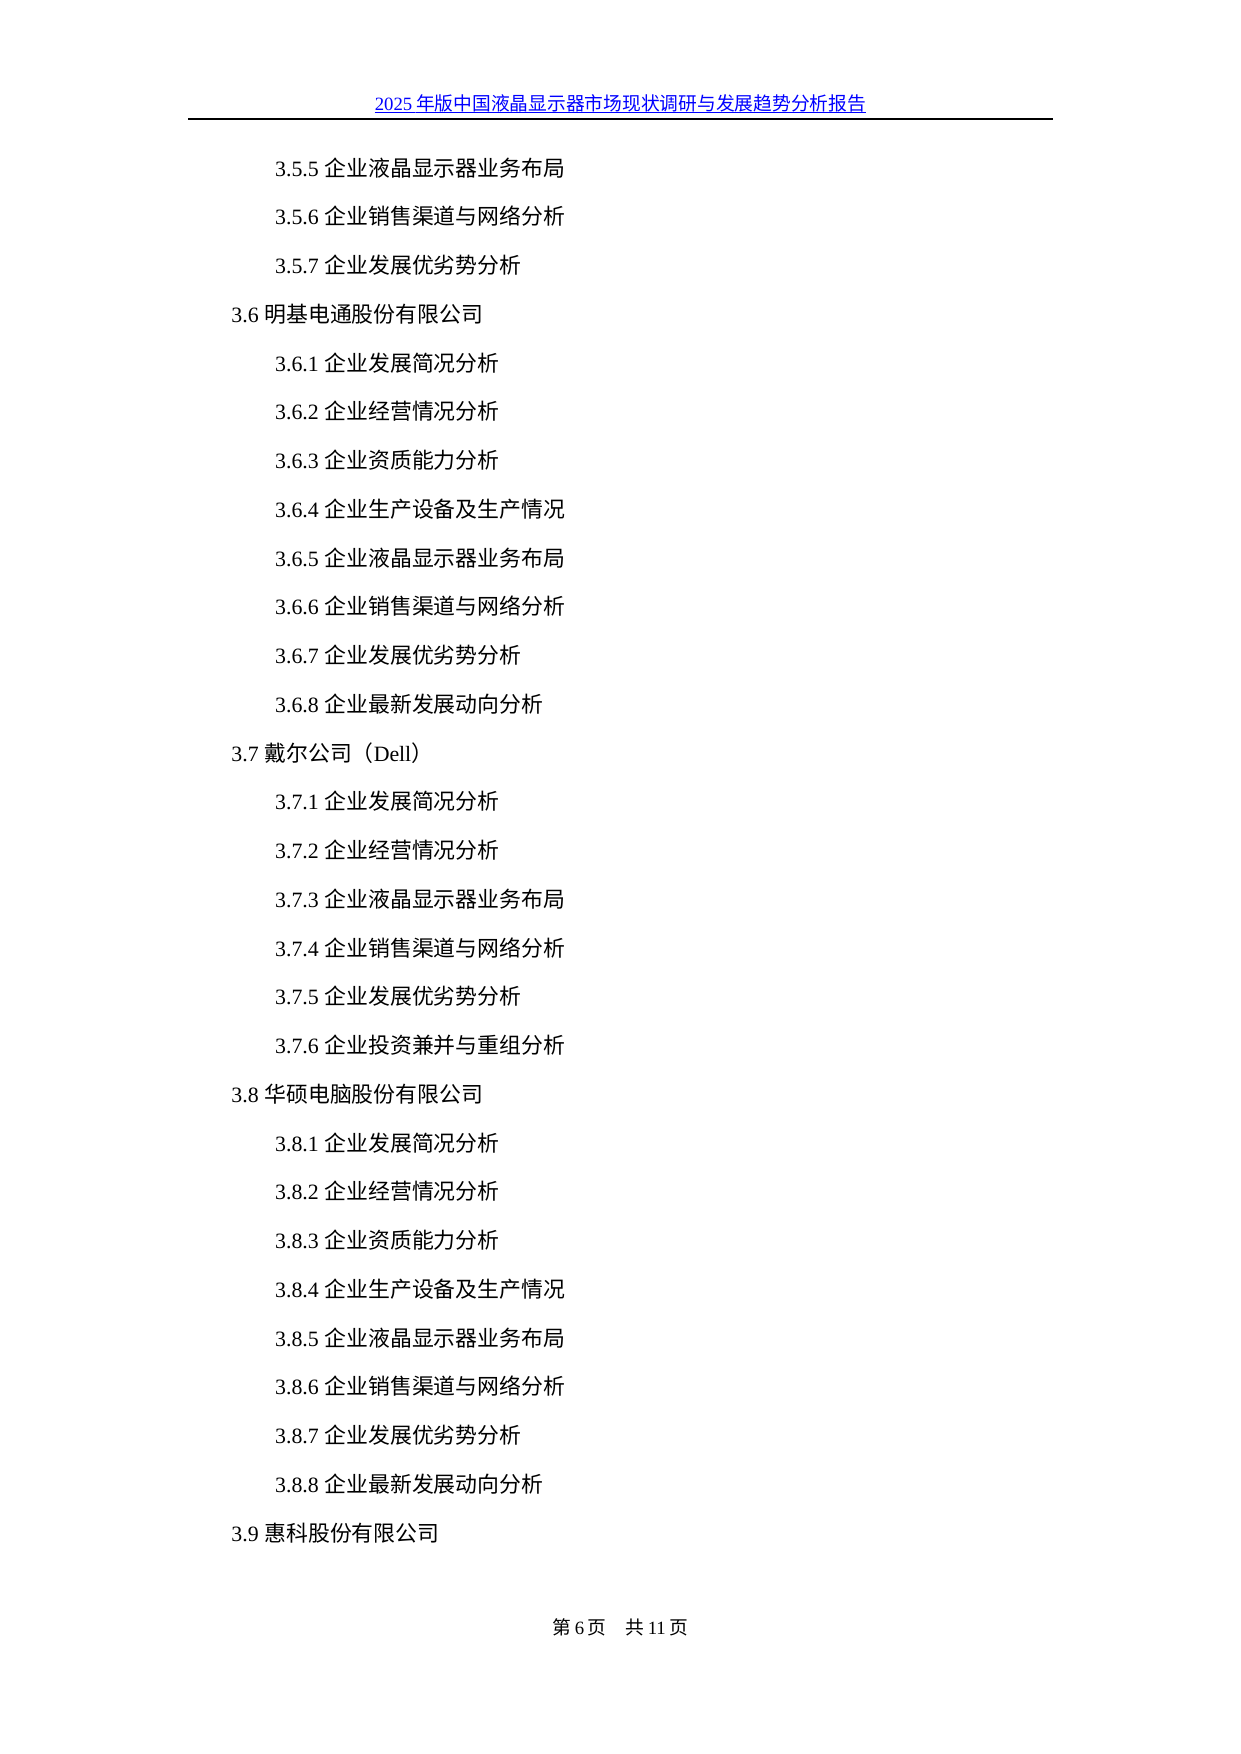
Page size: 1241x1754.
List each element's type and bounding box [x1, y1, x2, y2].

text [187, 150, 1053, 1548]
